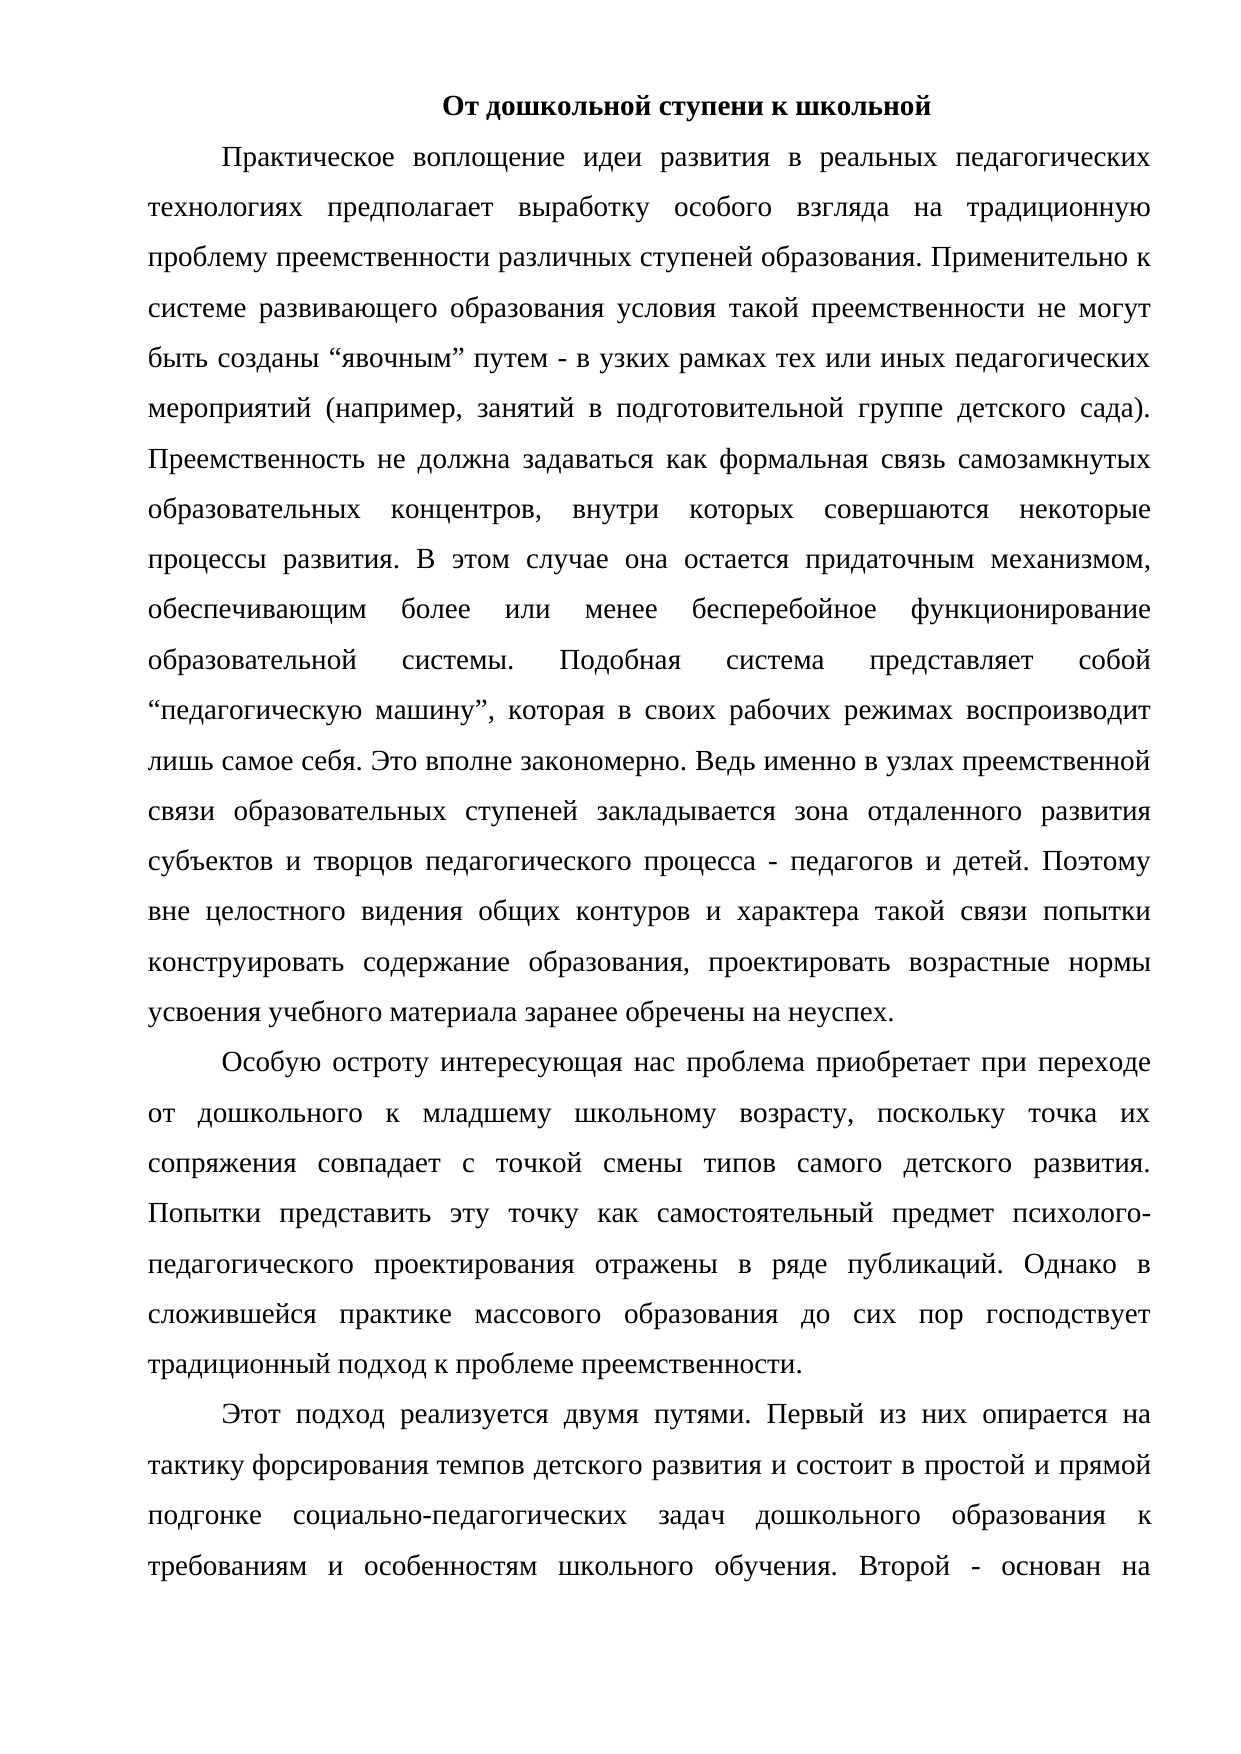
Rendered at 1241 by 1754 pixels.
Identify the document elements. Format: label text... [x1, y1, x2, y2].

text Особую остроту интересующая нас проблема приобретает при переходе от дошкольного к младшему школьному возрасту, поскольку точка их сопряжения совпадает с точкой смены типов самого детского развития. Попытки представить эту точку как самостоятельный предмет психолого-педагогического проектирования отражены в ряде публикаций. Однако в сложившейся практике массового образования до сих пор господствует традиционный подход к проблеме преемственности. [148, 1044, 1152, 1380]
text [148, 1397, 1152, 1581]
text Практическое воплощение идеи развития в реальных педагогических технологиях предполагает выработку особого взгляда на традиционную проблему преемственности различных ступеней образования. Применительно к системе развивающего образования условия такой преемственности не могут быть созданы “явочным” путем - в узких рамках тех или иных педагогических мероприятий (например, занятий в подготовительной группе детского сада). Преемственность не должна задаваться как формальная связь самозамкнутых образовательных концентров, внутри которых совершаются некоторые процессы развития. В этом случае она остается придаточным механизмом, обеспечивающим более или менее бесперебойное функционирование образовательной системы. Подобная система представляет собой “педагогическую машину”, которая в своих рабочих режимах воспроизводит лишь самое себя. Это вполне закономерно. Ведь именно в узлах преемственной связи образовательных ступеней закладывается зона отдаленного развития субъектов и творцов педагогического процесса - педагогов и детей. Поэтому вне целостного видения общих контуров и характера такой связи попытки конструировать содержание образования, проектировать возрастные нормы усвоения учебного материала заранее обречены на неуспех. [148, 139, 1152, 1028]
text От дошкольной ступени к школьной [148, 88, 1152, 122]
